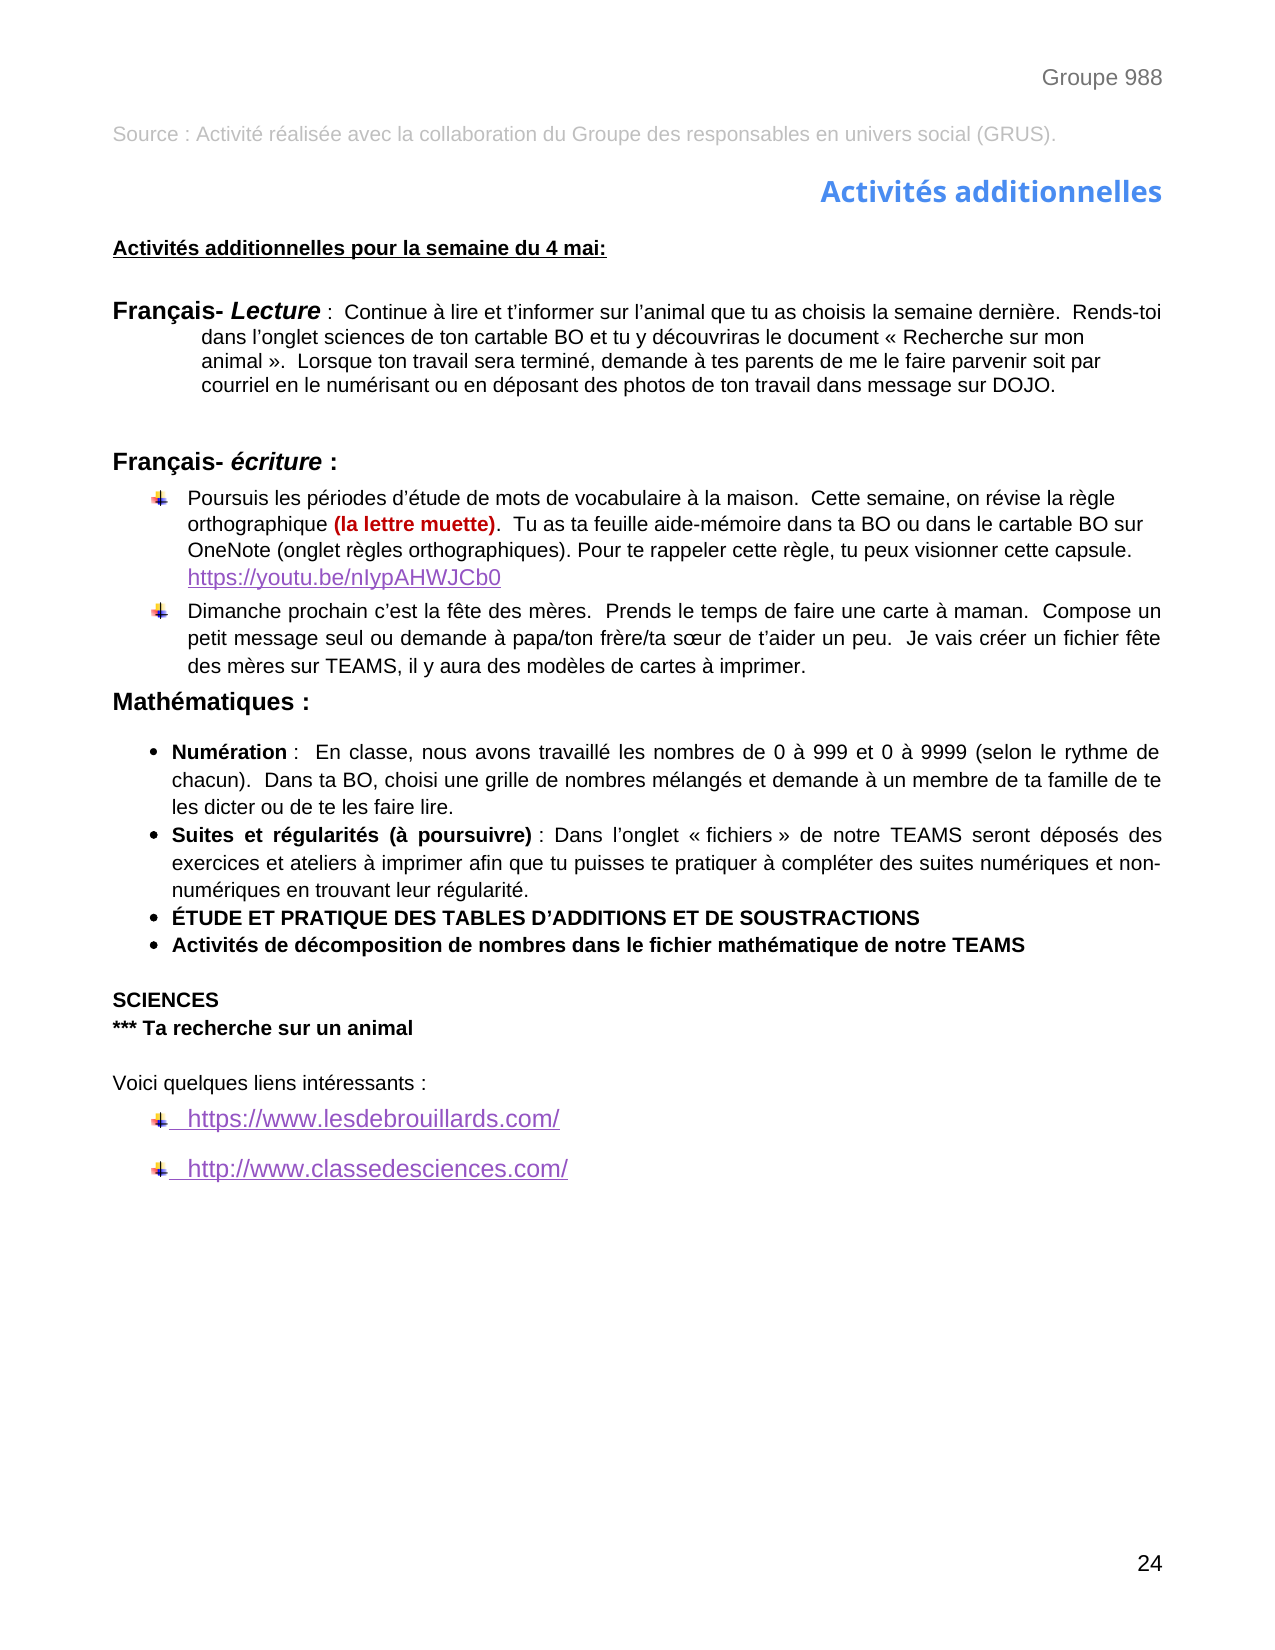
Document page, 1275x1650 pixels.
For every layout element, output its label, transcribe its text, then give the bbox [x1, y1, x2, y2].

picture [151, 489, 168, 506]
text SCIENCES [112, 988, 1162, 1012]
text Activités additionnelles pour la semaine du 4 mai: [112, 236, 1162, 259]
text Français- Lecture : Continue à lire et t’informer sur l’animal que tu as choisis la semaine dernière. Rends-toi dans l’onglet sciences de ton cartable BO et tu y découvriras le document « Recherche sur mon animal ». Lorsque ton travail sera terminé, demande à tes parents de me le faire parvenir soit par courriel en le numérisant ou en déposant des photos de ton travail dans message sur DOJO. [112, 296, 1162, 397]
list ÉTUDE ET PRATIQUE DES TABLES D’ADDITIONS ET DE SOUSTRACTIONS [150, 905, 1162, 929]
text *** Ta recherche sur un animal [112, 1016, 1162, 1039]
list Numération : En classe, nous avons travaillé les nombres de 0 à 999 et 0 à 9999 (selon le rythme de chacun). Dans ta BO, choisi une grille de nombres mélangés et demande à un membre de ta famille de te les dicter ou de te les faire lire. [150, 740, 1162, 819]
text Voici quelques liens intéressants : [112, 1071, 1162, 1094]
text Mathématiques : [112, 687, 1162, 716]
list Suites et régularités (à poursuivre) : Dans l’onglet « fichiers » de notre TEAMS seront déposés des exercices et ateliers à imprimer afin que tu puisses te pratiquer à compléter des suites numériques et non-numériques en trouvant leur régularité. [150, 823, 1162, 902]
picture [151, 1111, 168, 1128]
text Français- écriture : [112, 447, 1162, 476]
text Source : Activité réalisée avec la collaboration du Groupe des responsables en univers social (GRUS). [112, 122, 1162, 146]
text Activités additionnelles [112, 171, 1162, 211]
list Dimanche prochain c’est la fête des mères. Prends le temps de faire une carte à maman. Compose un petit message seul ou demande à papa/ton frère/ta sœur de t’aider un peu. Je vais créer un fichier fête des mères sur TEAMS, il y aura des modèles de cartes à imprimer. [150, 599, 1162, 678]
list https://www.lesdebrouillards.com/ [150, 1104, 1162, 1133]
list http://www.classedesciences.com/ [150, 1154, 1162, 1182]
picture [151, 601, 168, 619]
picture [151, 1160, 168, 1177]
list Poursuis les périodes d’étude de mots de vocabulaire à la maison. Cette semaine, on révise la règle orthographique (la lettre muette). Tu as ta feuille aide-mémoire dans ta BO ou dans le cartable BO sur OneNote (onglet règles orthographiques). Pour te rappeler cette règle, tu peux visionner cette capsule. https://youtu.be/nIypAHWJCb0 [150, 486, 1162, 590]
list Activités de décomposition de nombres dans le fichier mathématique de notre TEAMS [150, 933, 1162, 957]
